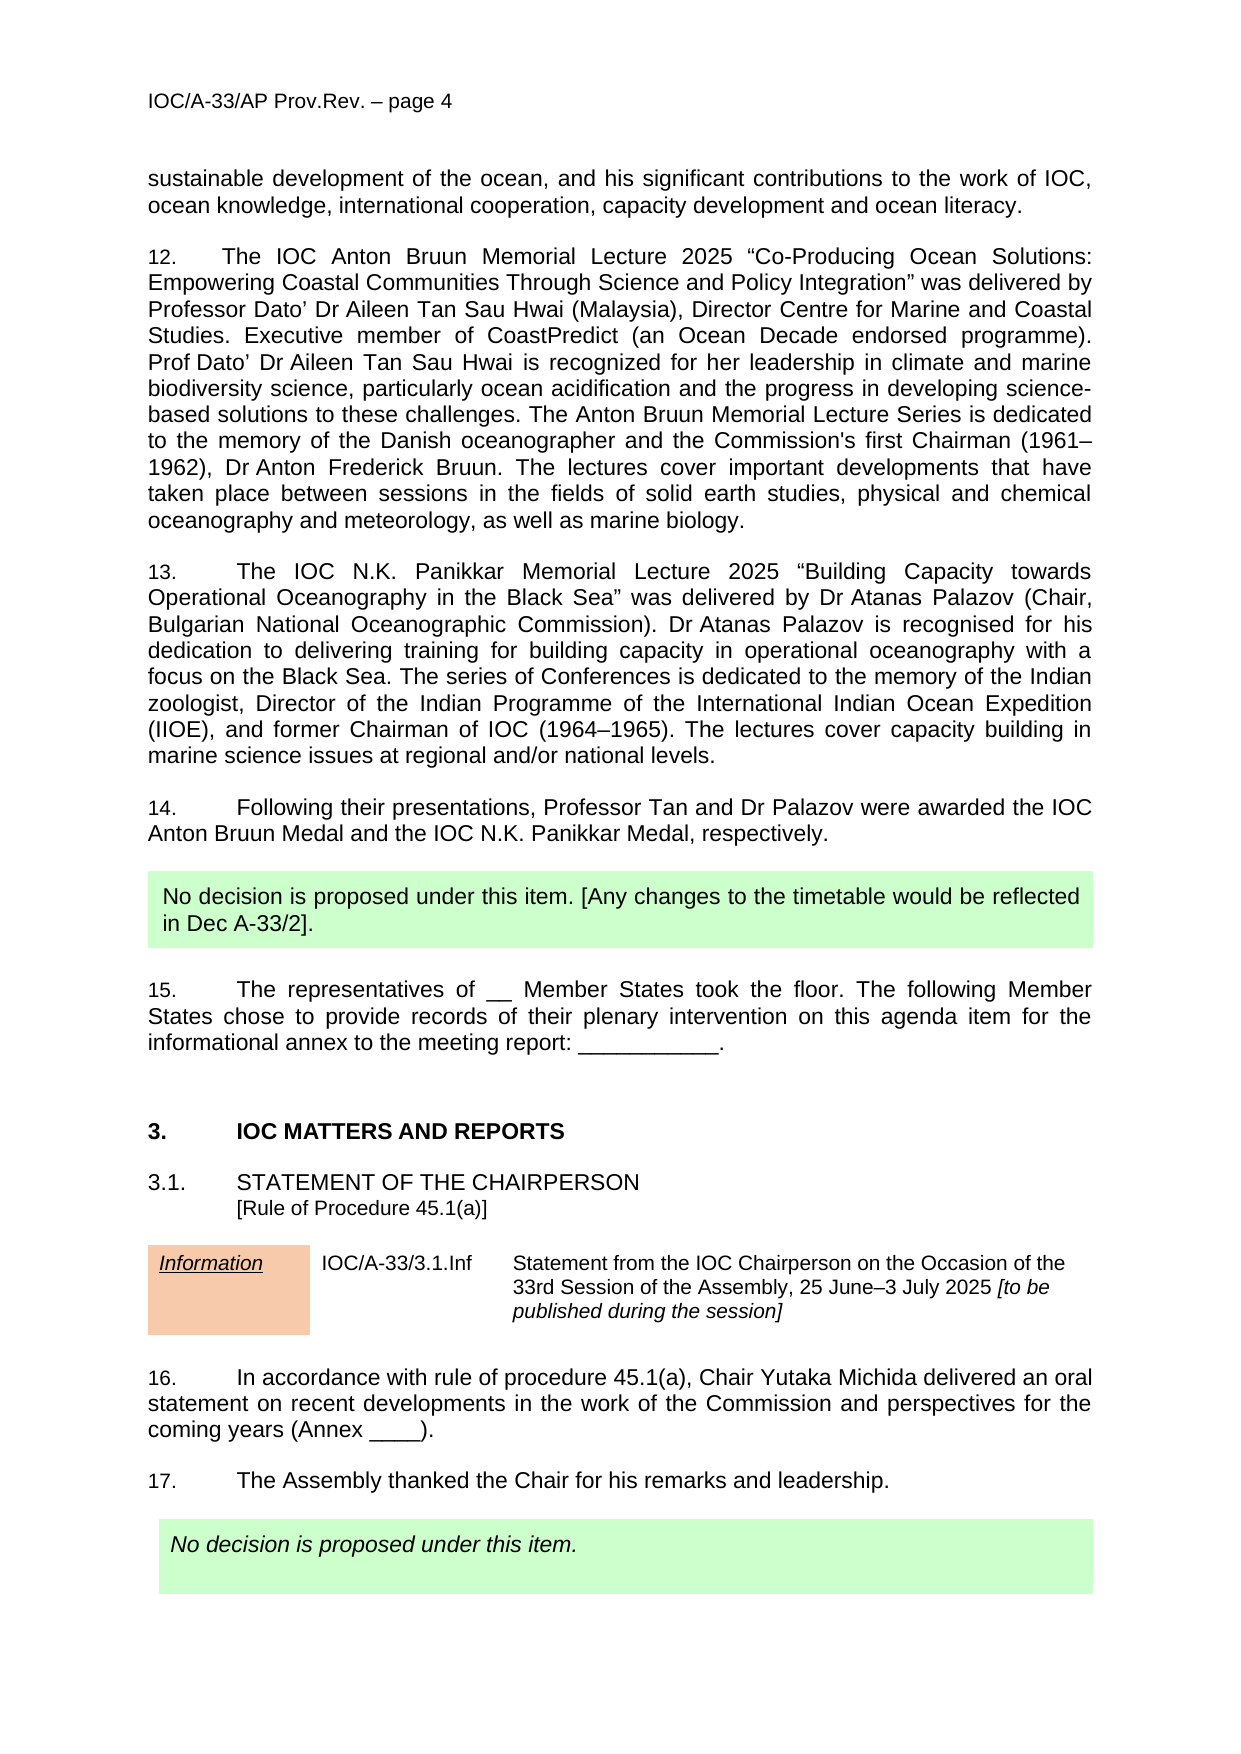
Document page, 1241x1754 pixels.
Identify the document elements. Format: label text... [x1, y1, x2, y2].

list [148, 165, 1093, 218]
table_header No decision is proposed under this item. [Any changes to the timetable would be reflected in Dec A-33/2]. [148, 871, 1093, 948]
subtitle STATEMENT OF THE CHAIRPERSON [Rule of Procedure 45.1(a)] [148, 1169, 1093, 1220]
list In accordance with rule of procedure 45.1(a), Chair Yutaka Michida delivered an oral statement on recent developments in the work of the Commission and perspectives for the coming years (Annex ____). [148, 1363, 1093, 1442]
table_header Information [148, 1245, 310, 1335]
table_header No decision is proposed under this item. [159, 1519, 1093, 1594]
list Following their presentations, Professor Tan and Dr Palazov were awarded the IOC Anton Bruun Medal and the IOC N.K. Panikkar Medal, respectively. [148, 794, 1093, 846]
list The representatives of __ Member States took the floor. The following Member States chose to provide records of their plenary intervention on this agenda item for the informational annex to the meeting report: ___________. [148, 976, 1093, 1056]
list The Assembly thanked the Chair for his remarks and leadership. [148, 1467, 1093, 1494]
subtitle IOC MATTERS AND REPORTS [148, 1118, 1093, 1144]
table_header Statement from the IOC Chairperson on the Occasion of the 33rd Session of the Assembly, 25 June–3 July 2025 [to be published during the session] [501, 1245, 1107, 1335]
list The IOC Anton Bruun Memorial Lecture 2025 “Co-Producing Ocean Solutions: Empowering Coastal Communities Through Science and Policy Integration” was delivered by Professor Dato’ Dr Aileen Tan Sau Hwai (Malaysia), Director Centre for Marine and Coastal Studies. Executive member of CoastPredict (an Ocean Decade endorsed programme). Prof Dato’ Dr Aileen Tan Sau Hwai is recognized for her leadership in climate and marine biodiversity science, particularly ocean acidification and the progress in developing science-based solutions to these challenges. The Anton Bruun Memorial Lecture Series is dedicated to the memory of the Danish oceanographer and the Commission's first Chairman (1961–1962), Dr Anton Frederick Bruun. The lectures cover important developments that have taken place between sessions in the fields of solid earth studies, physical and chemical oceanography and meteorology, as well as marine biology. [148, 243, 1093, 533]
table_header IOC/A-33/3.1.Inf [310, 1245, 501, 1335]
list The IOC N.K. Panikkar Memorial Lecture 2025 “Building Capacity towards Operational Oceanography in the Black Sea” was delivered by Dr Atanas Palazov (Chair, Bulgarian National Oceanographic Commission). Dr Atanas Palazov is recognised for his dedication to delivering training for building capacity in operational oceanography with a focus on the Black Sea. The series of Conferences is dedicated to the memory of the Indian zoologist, Director of the Indian Programme of the International Indian Ocean Expedition (IIOE), and former Chairman of IOC (1964–1965). The lectures cover capacity building in marine science issues at regional and/or national levels. [148, 558, 1093, 769]
